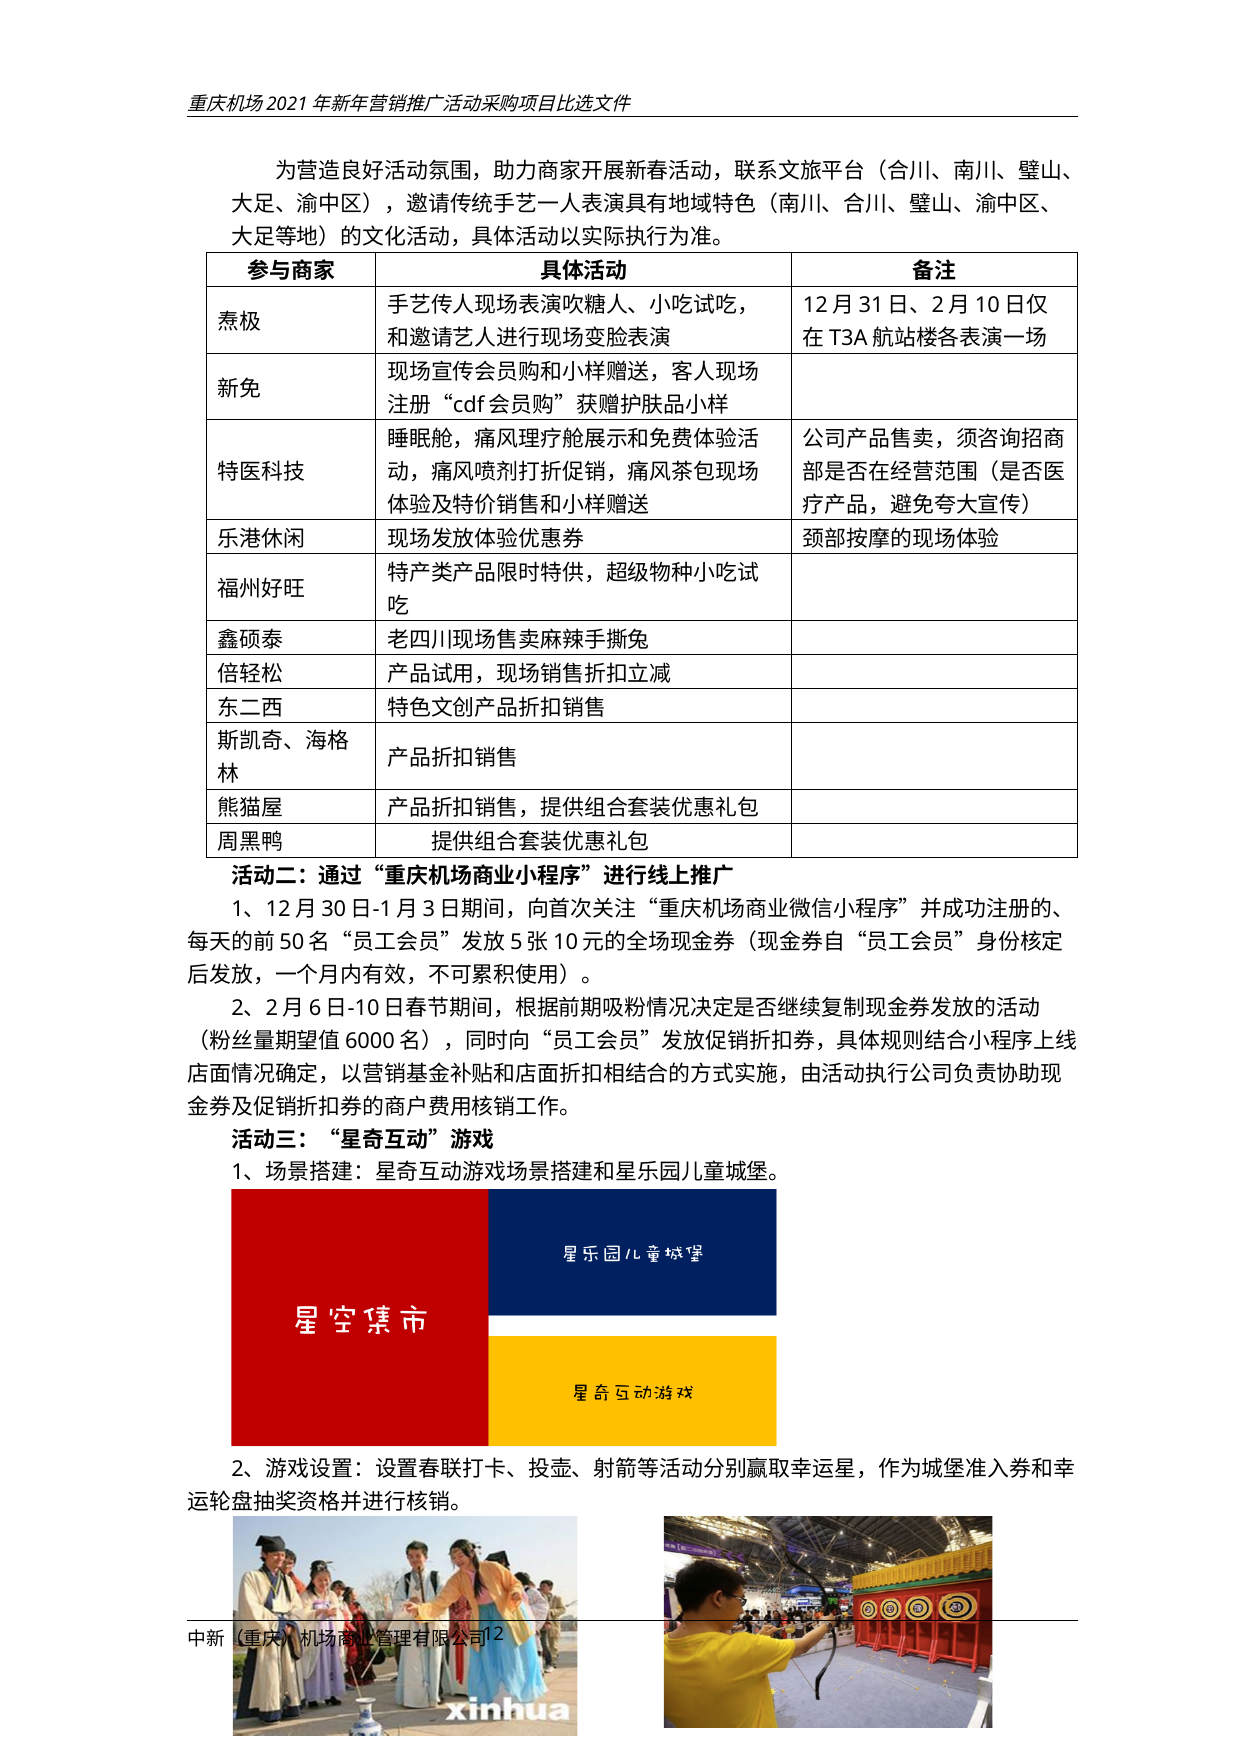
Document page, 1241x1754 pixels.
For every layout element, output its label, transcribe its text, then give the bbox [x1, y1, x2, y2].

table_cell 公司产品售卖，须咨询招商部是否在经营范围（是否医疗产品，避免夸大宣传） [792, 420, 1077, 519]
table_cell 特医科技 [207, 420, 375, 519]
table_cell 产品折扣销售 [376, 723, 791, 789]
text 1、场景搭建：星奇互动游戏场景搭建和星乐园儿童城堡。 [187, 1154, 1078, 1187]
table_cell 提供组合套装优惠礼包 [376, 824, 791, 857]
table_cell 手艺传人现场表演吹糖人、小吃试吃，和邀请艺人进行现场变脸表演 [376, 287, 791, 352]
table_cell [792, 824, 1077, 857]
table_cell 斯凯奇、海格林 [207, 723, 375, 789]
table_cell 特产类产品限时特供，超级物种小吃试吃 [376, 554, 791, 620]
table_cell 鑫硕泰 [207, 621, 375, 654]
text 为营造良好活动氛围，助力商家开展新春活动，联系文旅平台（合川、南川、璧山、大足、渝中区），邀请传统手艺一人表演具有地域特色（南川、合川、璧山、渝中区、大足等地）的文化活动，具体活动以实际执行为准。 [231, 153, 1078, 252]
list 游戏设置：设置春联打卡、投壶、射箭等活动分别赢取幸运星，作为城堡准入券和幸运轮盘抽奖资格并进行核销。 [187, 1450, 1078, 1516]
table_cell 睡眠舱，痛风理疗舱展示和免费体验活动，痛风喷剂打折促销，痛风茶包现场体验及特价销售和小样赠送 [376, 420, 791, 519]
table_header 参与商家 [207, 253, 375, 286]
text 活动三：“星奇互动”游戏 [187, 1121, 1078, 1154]
table_cell [792, 790, 1077, 823]
table_cell 新免 [207, 354, 375, 419]
table_cell 产品试用，现场销售折扣立减 [376, 655, 791, 688]
table_cell [792, 655, 1077, 688]
table_cell 熊猫屋 [207, 790, 375, 823]
table_cell 产品折扣销售，提供组合套装优惠礼包 [376, 790, 791, 823]
picture [663, 1621, 993, 1728]
picture [232, 1516, 578, 1620]
table_cell 老四川现场售卖麻辣手撕兔 [376, 621, 791, 654]
table_cell 福州好旺 [207, 554, 375, 620]
picture [663, 1516, 993, 1620]
table_cell 周黑鸭 [207, 824, 375, 857]
table_cell 颈部按摩的现场体验 [792, 520, 1077, 553]
table_header 备注 [792, 253, 1077, 286]
table_cell [792, 554, 1077, 620]
text 活动二：通过“重庆机场商业小程序”进行线上推广 [187, 858, 1078, 891]
table_cell 焘极 [207, 287, 375, 352]
table_cell 东二西 [207, 689, 375, 722]
table_cell 倍轻松 [207, 655, 375, 688]
table_cell 乐港休闲 [207, 520, 375, 553]
table_cell 现场发放体验优惠券 [376, 520, 791, 553]
text 1、12月30日-1月3日期间，向首次关注“重庆机场商业微信小程序”并成功注册的、每天的前50名“员工会员”发放5张10元的全场现金券（现金券自“员工会员”身份核定后发放，一个月内有效，不可累积使用）。 [187, 891, 1078, 989]
table_cell 12月31日、2月10日仅在T3A航站楼各表演一场 [792, 287, 1077, 352]
table_cell [792, 723, 1077, 789]
table_cell 特色文创产品折扣销售 [376, 689, 791, 722]
table_cell [792, 689, 1077, 722]
text 2、2月6日-10日春节期间，根据前期吸粉情况决定是否继续复制现金券发放的活动（粉丝量期望值6000名），同时向“员工会员”发放促销折扣券，具体规则结合小程序上线店面情况确定，以营销基金补贴和店面折扣相结合的方式实施，由活动执行公司负责协助现金券及促销折扣券的商户费用核销工作。 [187, 989, 1078, 1121]
table_header 具体活动 [376, 253, 791, 286]
table_cell [792, 621, 1077, 654]
table_cell [792, 354, 1077, 419]
picture [231, 1189, 777, 1447]
table_cell 现场宣传会员购和小样赠送，客人现场注册“cdf会员购”获赠护肤品小样 [376, 354, 791, 419]
picture [232, 1621, 578, 1736]
